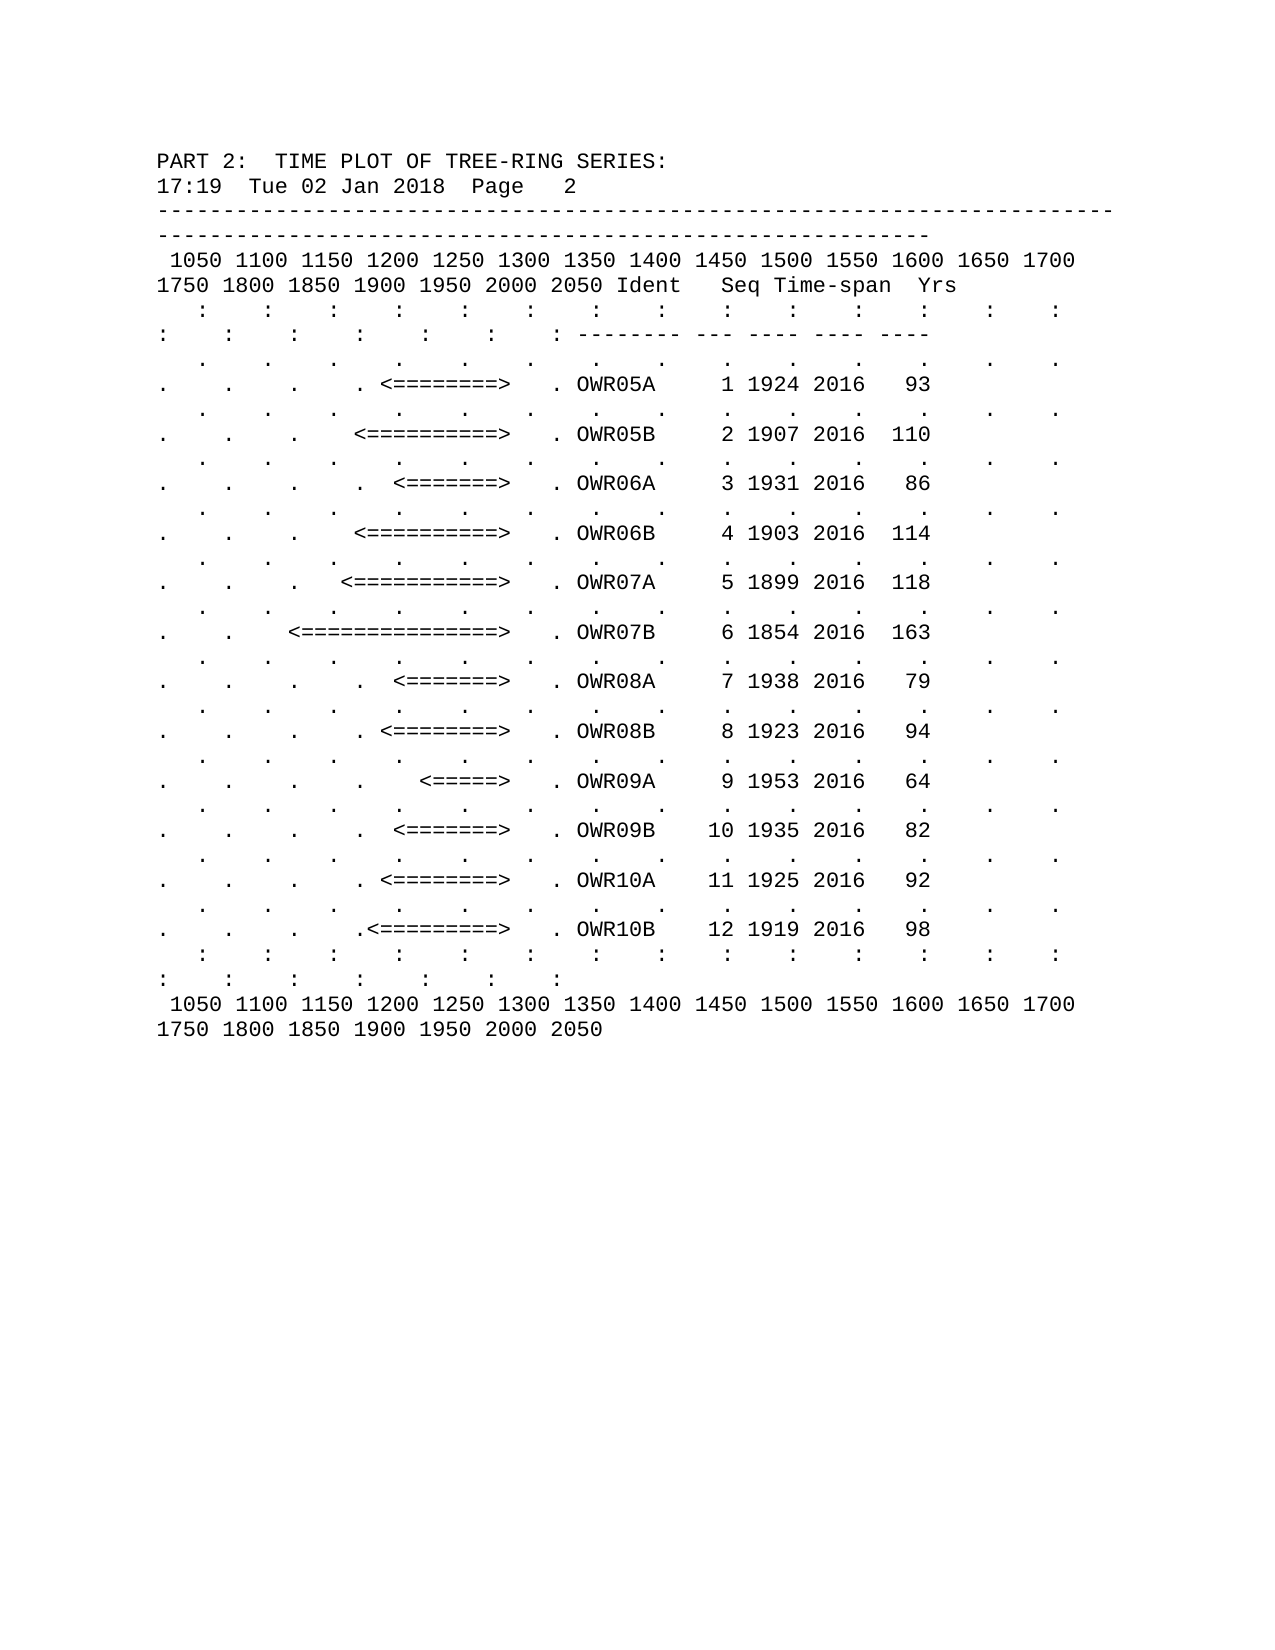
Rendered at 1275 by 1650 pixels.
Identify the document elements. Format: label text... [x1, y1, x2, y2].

text . . . . . . . . . . . . . . . . . .<=========> . OWR10B 12 1919 2016 98 [156, 894, 1118, 943]
text . . . . . . . . . . . . . . . . . . <=======> . OWR08A 7 1938 2016 79 [156, 646, 1118, 695]
text : : : : : : : : : : : : : : : : : : : : : -------- --- ---- ---- ---- [156, 299, 1118, 348]
text . . . . . . . . . . . . . . . . . . <=======> . OWR06A 3 1931 2016 86 [156, 447, 1118, 497]
text 1050 1100 1150 1200 1250 1300 1350 1400 1450 1500 1550 1600 1650 1700 1750 1800 1850 1900 1950 2000 2050 Ident Seq Time-span Yrs [156, 249, 1118, 299]
text 1050 1100 1150 1200 1250 1300 1350 1400 1450 1500 1550 1600 1650 1700 1750 1800 1850 1900 1950 2000 2050 [156, 993, 1118, 1042]
text . . . . . . . . . . . . . . . . . <==========> . OWR05B 2 1907 2016 110 [156, 398, 1118, 447]
text . . . . . . . . . . . . . . . . . . <========> . OWR08B 8 1923 2016 94 [156, 695, 1118, 745]
text . . . . . . . . . . . . . . . . . <==========> . OWR06B 4 1903 2016 114 [156, 497, 1118, 547]
text . . . . . . . . . . . . . . . . . . <========> . OWR05A 1 1924 2016 93 [156, 348, 1118, 398]
text PART 2: TIME PLOT OF TREE-RING SERIES: 17:19 Tue 02 Jan 2018 Page 2 [156, 150, 1118, 199]
text . . . . . . . . . . . . . . . . . . <========> . OWR10A 11 1925 2016 92 [156, 844, 1118, 894]
text . . . . . . . . . . . . . . . . . <===========> . OWR07A 5 1899 2016 118 [156, 547, 1118, 596]
text . . . . . . . . . . . . . . . . . . <=====> . OWR09A 9 1953 2016 64 [156, 745, 1118, 794]
text . . . . . . . . . . . . . . . . . . <=======> . OWR09B 10 1935 2016 82 [156, 794, 1118, 844]
text ------------------------------------------------------------------------------------------------------------------------------------ [156, 199, 1118, 249]
text . . . . . . . . . . . . . . . . <===============> . OWR07B 6 1854 2016 163 [156, 596, 1118, 646]
text : : : : : : : : : : : : : : : : : : : : : [156, 943, 1118, 993]
